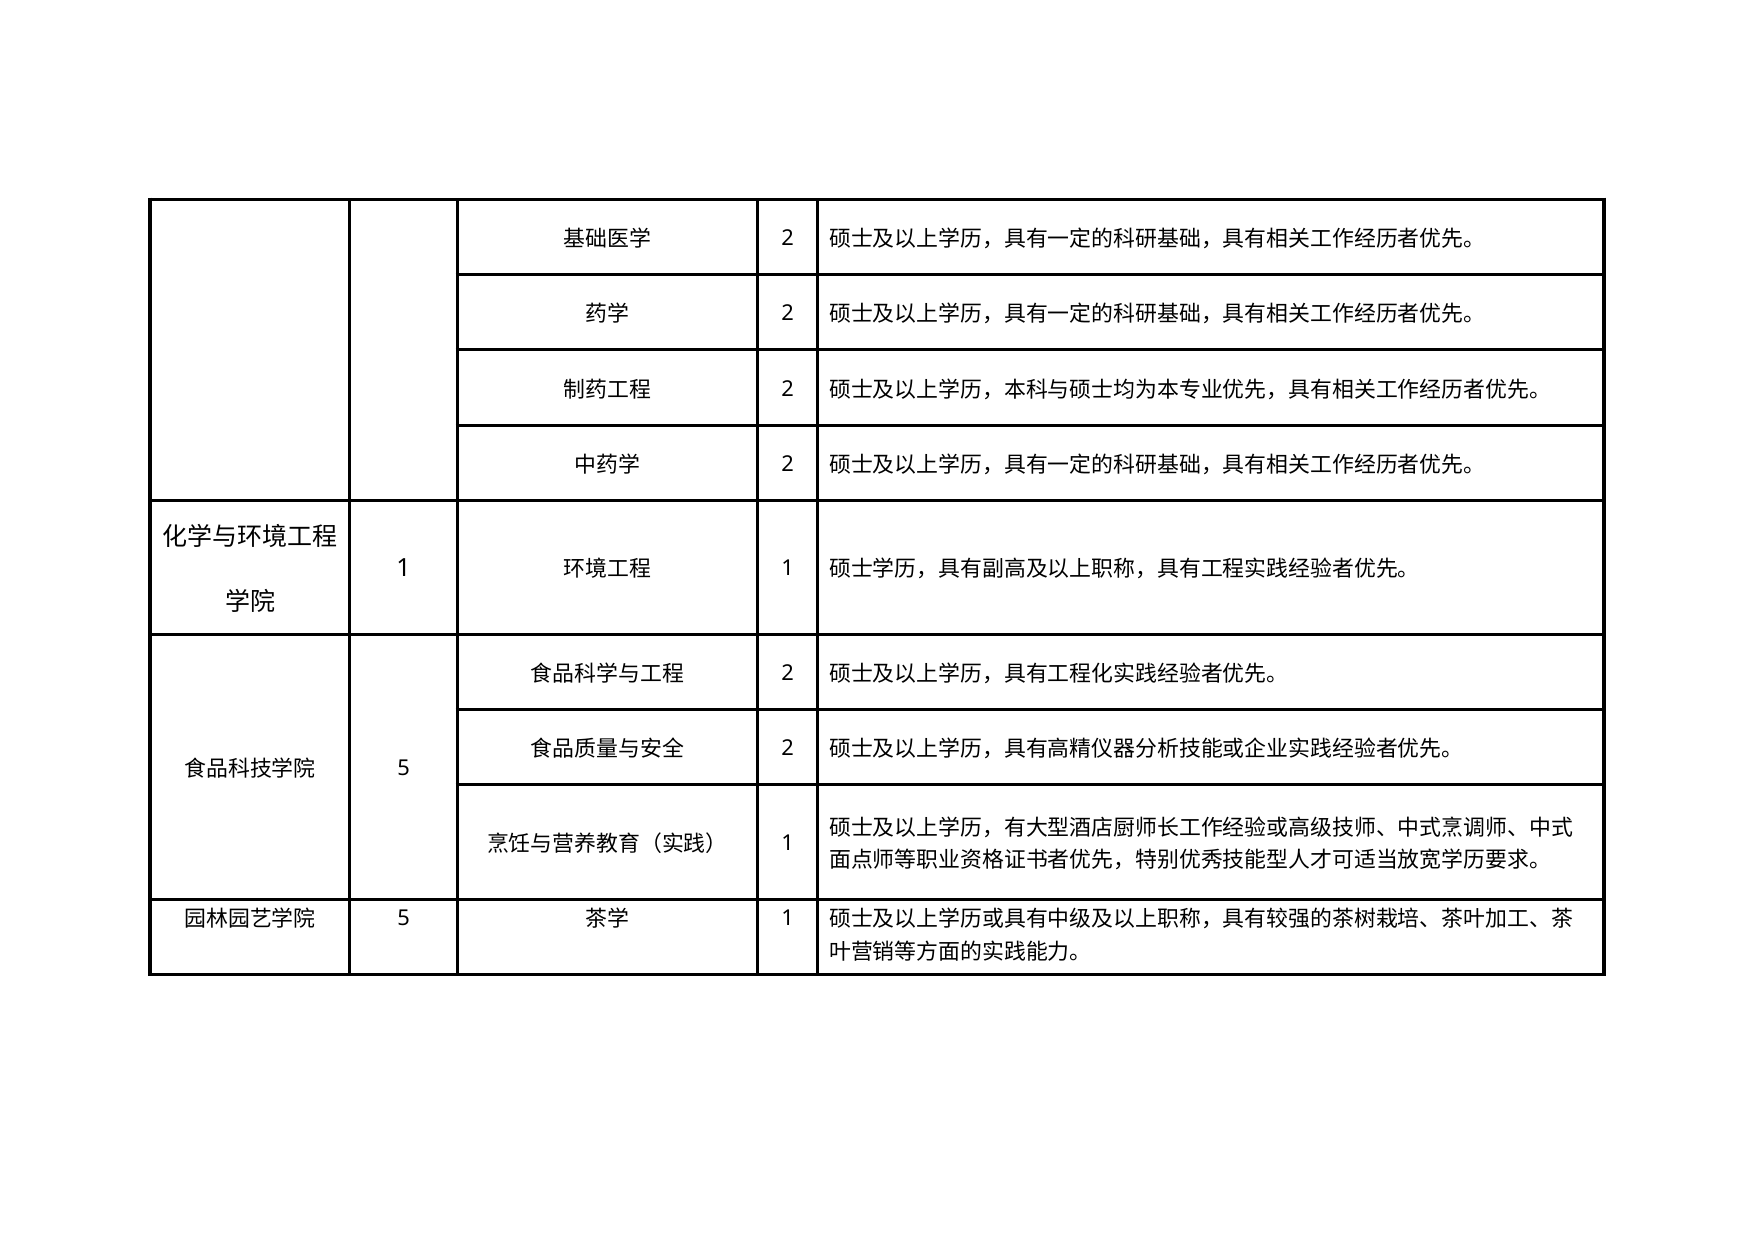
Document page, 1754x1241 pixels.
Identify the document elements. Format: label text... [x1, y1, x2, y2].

table_cell 制药工程 [459, 351, 756, 423]
table_cell 园林园艺学院 [152, 901, 348, 973]
table_cell 基础医学 [459, 201, 756, 273]
table_cell 硕士及以上学历，有大型酒店厨师长工作经验或高级技师、中式烹调师、中式面点师等职业资格证书者优先，特别优秀技能型人才可适当放宽学历要求。 [819, 786, 1602, 898]
table_cell 2 [759, 636, 816, 708]
table_cell 食品科学与工程 [459, 636, 756, 708]
table_cell 1 [351, 502, 456, 632]
table_cell 1 [759, 502, 816, 632]
table_cell 2 [759, 201, 816, 273]
table_cell 5 [351, 636, 456, 898]
table_cell 硕士及以上学历或具有中级及以上职称，具有较强的茶树栽培、茶叶加工、茶叶营销等方面的实践能力。 [819, 901, 1602, 973]
table_cell 食品质量与安全 [459, 711, 756, 783]
table_cell 食品科技学院 [152, 636, 348, 898]
table_cell 硕士及以上学历，具有一定的科研基础，具有相关工作经历者优先。 [819, 427, 1602, 499]
table_cell 硕士及以上学历，具有一定的科研基础，具有相关工作经历者优先。 [819, 201, 1602, 273]
table_cell 硕士学历，具有副高及以上职称，具有工程实践经验者优先。 [819, 502, 1602, 632]
table_cell 硕士及以上学历，具有高精仪器分析技能或企业实践经验者优先。 [819, 711, 1602, 783]
table_cell 烹饪与营养教育（实践） [459, 786, 756, 898]
table_cell 化学与环境工程学院 [152, 502, 348, 632]
table_cell 2 [759, 276, 816, 348]
table_cell 2 [759, 427, 816, 499]
table_cell 环境工程 [459, 502, 756, 632]
table_cell 中药学 [459, 427, 756, 499]
table_cell 1 [759, 901, 816, 973]
table_cell 1 [759, 786, 816, 898]
table_cell 药学 [459, 276, 756, 348]
table_cell 5 [351, 901, 456, 973]
table_cell 硕士及以上学历，具有一定的科研基础，具有相关工作经历者优先。 [819, 276, 1602, 348]
table_cell 2 [759, 711, 816, 783]
table_cell 茶学 [459, 901, 756, 973]
table_cell 硕士及以上学历，具有工程化实践经验者优先。 [819, 636, 1602, 708]
table_cell 硕士及以上学历，本科与硕士均为本专业优先，具有相关工作经历者优先。 [819, 351, 1602, 423]
table_cell 2 [759, 351, 816, 423]
